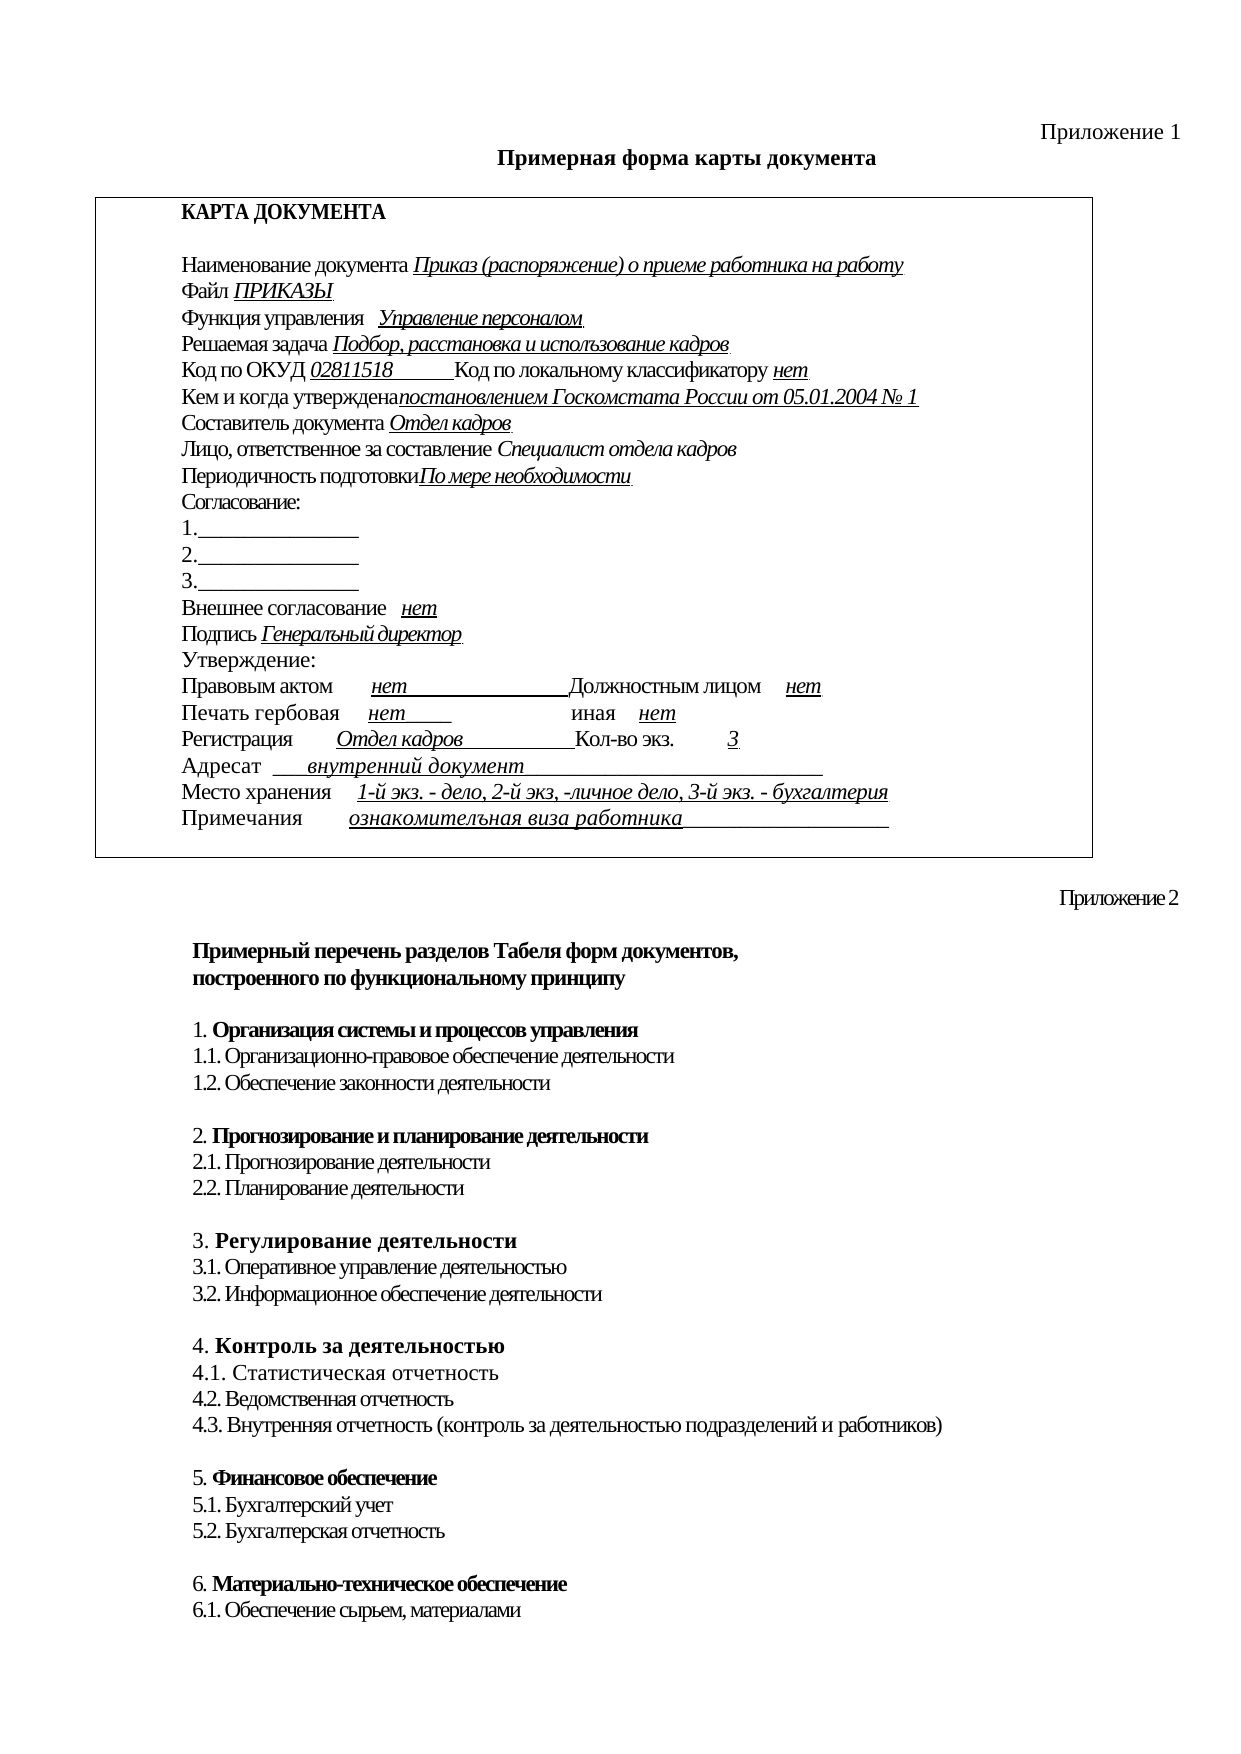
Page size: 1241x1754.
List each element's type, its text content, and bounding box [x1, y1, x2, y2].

text 1.2. Обеспечение законности деятельности [118, 1069, 1181, 1095]
text построенного по функциональному принципу [118, 963, 1181, 990]
text 4.3. Внутренняя отчетность (контроль за деятельностью подразделений и работников) [118, 1412, 1181, 1438]
text 5.1. Бухгалтерский учет [118, 1491, 1181, 1517]
text 5. Финансовое обеспечение [118, 1464, 1181, 1491]
text 2. Прогнозирование и планирование деятельности [118, 1122, 1181, 1148]
text 2.2. Планирование деятельности [118, 1174, 1181, 1201]
text Примерная форма карты документа [118, 144, 1181, 171]
text 3. Регулирование деятельности [118, 1227, 1181, 1253]
text 4. Контроль за деятельностью [118, 1332, 1181, 1359]
text Приложение 2 [118, 884, 1181, 911]
text Приложение 1 [118, 118, 1181, 144]
table_header КАРТА ДОКУМЕНТА Наименование документа Приказ (распоряжение) о приеме работника на работу Файл ПРИКАЗЫ Функция управления Управление персоналом Решаемая задача Подбор, расстановка и исполъзование кадров Код по ОКУД 02811518 Код по локальному классификатору нет Кем и когда утвержденапостановлением Госкомстата России от 05.01.2004 № 1 Составитель документа Отдел кадров Лицо, ответственное за составление Специалист отдела кадров Периодичность подготовкиПо мере необходимости Согласование: 1.______________ 2.______________ 3.______________ Внешнее согласование нет Подпись Генералъный директор Утверждение: Правовым актом нет Должностным лицом нет Печать гербовая нет____ иная нет Регистрация Отдел кадров Кол-во экз. 3 Адресат ___внутренний документ__________________________ Место хранения 1-й экз. - дело, 2-й экз, -личное дело, 3-й экз. - бухгалтерия Примечания ознакомителъная виза работника__________________ [96, 198, 1092, 857]
text 3.1. Оперативное управление деятельностью [118, 1253, 1181, 1280]
text 3.2. Информационное обеспечение деятельности [118, 1280, 1181, 1306]
text 1. Организация системы и процессов управления [118, 1016, 1181, 1043]
text 1.1. Организационно-правовое обеспечение деятельности [118, 1043, 1181, 1069]
text 2.1. Прогнозирование деятельности [118, 1148, 1181, 1174]
text 6. Материально-техническое обеспечение [118, 1570, 1181, 1596]
text 4.2. Ведомственная отчетность [118, 1385, 1181, 1412]
text 6.1. Обеспечение сырьем, материалами [118, 1596, 1181, 1622]
text 4.1. Статистическая отчетность [118, 1359, 1181, 1385]
text Примерный перечень разделов Табеля форм документов, [118, 937, 1181, 963]
text 5.2. Бухгалтерская отчетность [118, 1517, 1181, 1543]
